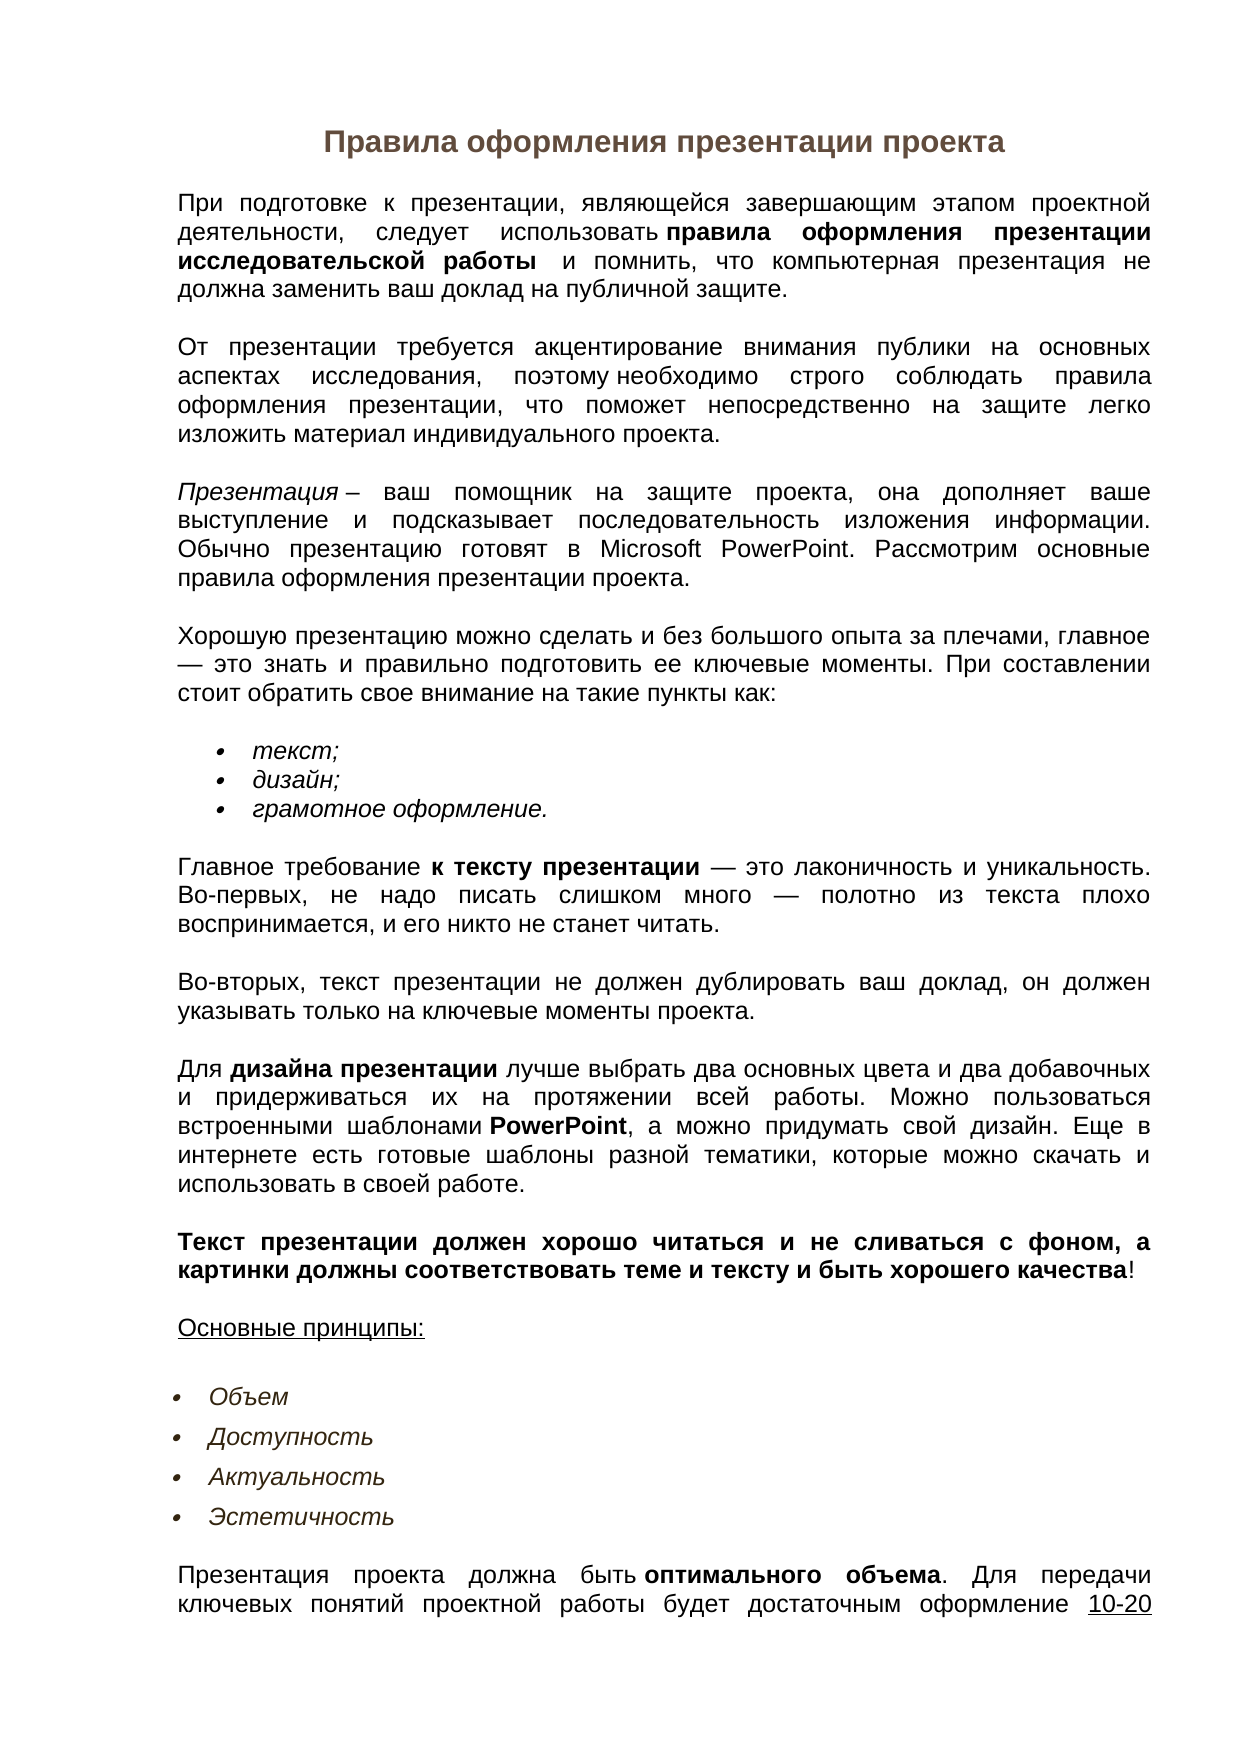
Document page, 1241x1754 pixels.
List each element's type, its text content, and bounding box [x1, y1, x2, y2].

text Главное требование к тексту презентации — это лаконичность и уникальность. Во-первых, не надо писать слишком много — полотно из текста плохо воспринимается, и его никто не станет читать. [177, 852, 1152, 938]
text Хорошую презентацию можно сделать и без большого опыта за плечами, главное — это знать и правильно подготовить ее ключевые моменты. При составлении стоит обратить свое внимание на такие пункты как: [177, 621, 1152, 707]
text Правила оформления презентации проекта [177, 123, 1152, 159]
list дизайн; [215, 765, 1152, 794]
text От презентации требуется акцентирование внимания публики на основных аспектах исследования, поэтому необходимо строго соблюдать правила оформления презентации, что поможет непосредственно на защите легко изложить материал индивидуального проекта. [177, 332, 1152, 447]
list грамотное оформление. [215, 794, 1152, 822]
list Актуальность [171, 1451, 1152, 1491]
text Основные принципы: [177, 1313, 1152, 1342]
list Объем [171, 1371, 1152, 1411]
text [177, 1560, 1152, 1618]
text Текст презентации должен хорошо читаться и не сливаться с фоном, а картинки должны соответствовать теме и тексту и быть хорошего качества! [177, 1227, 1152, 1284]
text Презентация – ваш помощник на защите проекта, она дополняет ваше выступление и подсказывает последовательность изложения информации. Обычно презентацию готовят в Microsoft PowerPoint. Рассмотрим основные правила оформления презентации проекта. [177, 477, 1152, 592]
text Для дизайна презентации лучше выбрать два основных цвета и два добавочных и придерживаться их на протяжении всей работы. Можно пользоваться встроенными шаблонами PowerPoint, а можно придумать свой дизайн. Еще в интернете есть готовые шаблоны разной тематики, которые можно скачать и использовать в своей работе. [177, 1054, 1152, 1197]
list текст; [215, 736, 1152, 765]
list Доступность [171, 1411, 1152, 1451]
list Эстетичность [171, 1491, 1152, 1531]
text Во-вторых, текст презентации не должен дублировать ваш доклад, он должен указывать только на ключевые моменты проекта. [177, 967, 1152, 1024]
text При подготовке к презентации, являющейся завершающим этапом проектной деятельности, следует использовать правила оформления презентации исследовательской работы и помнить, что компьютерная презентация не должна заменить ваш доклад на публичной защите. [177, 188, 1152, 303]
